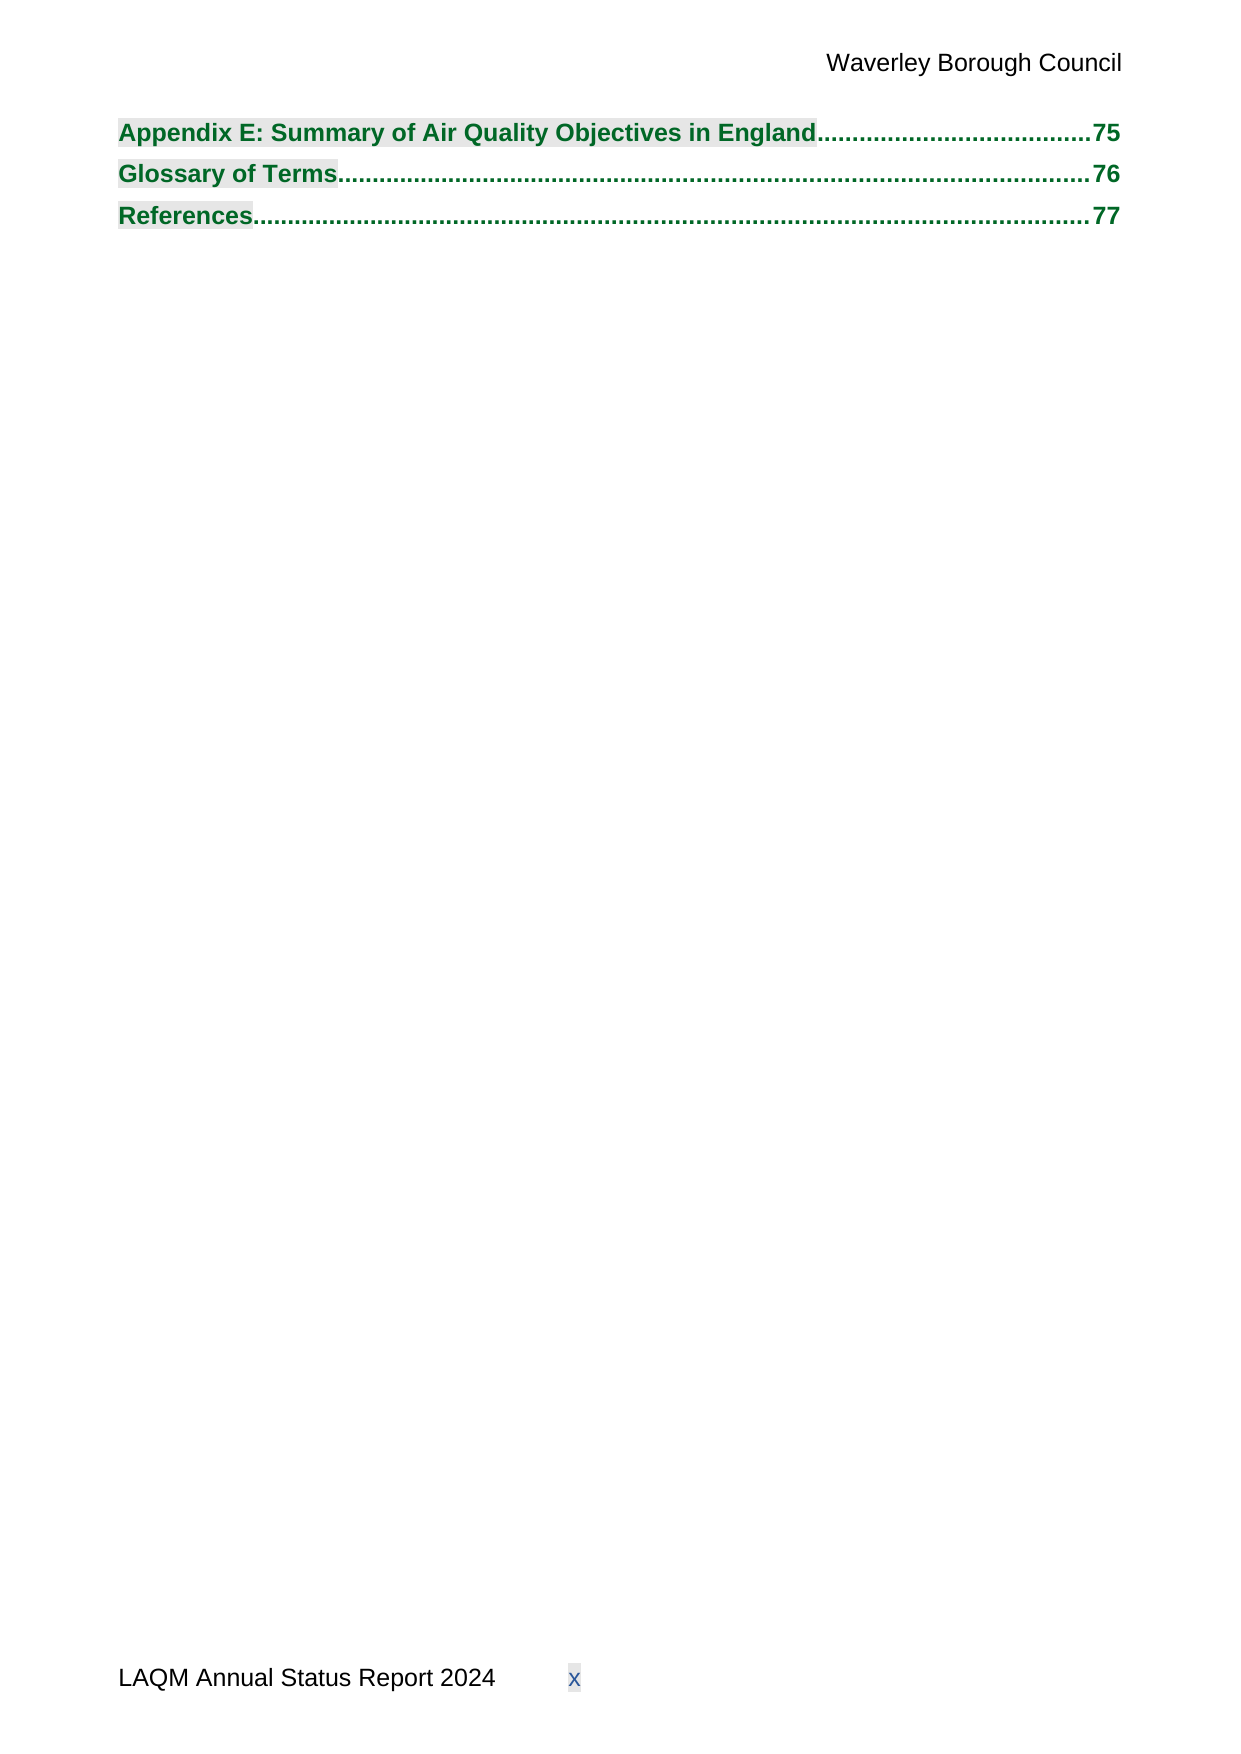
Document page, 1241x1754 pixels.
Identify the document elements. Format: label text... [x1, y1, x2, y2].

text Appendix E: Summary of Air Quality Objectives in England 75 [817, 118, 1122, 147]
text References 77 [253, 201, 1122, 229]
text Glossary of Terms 76 [338, 159, 1122, 188]
